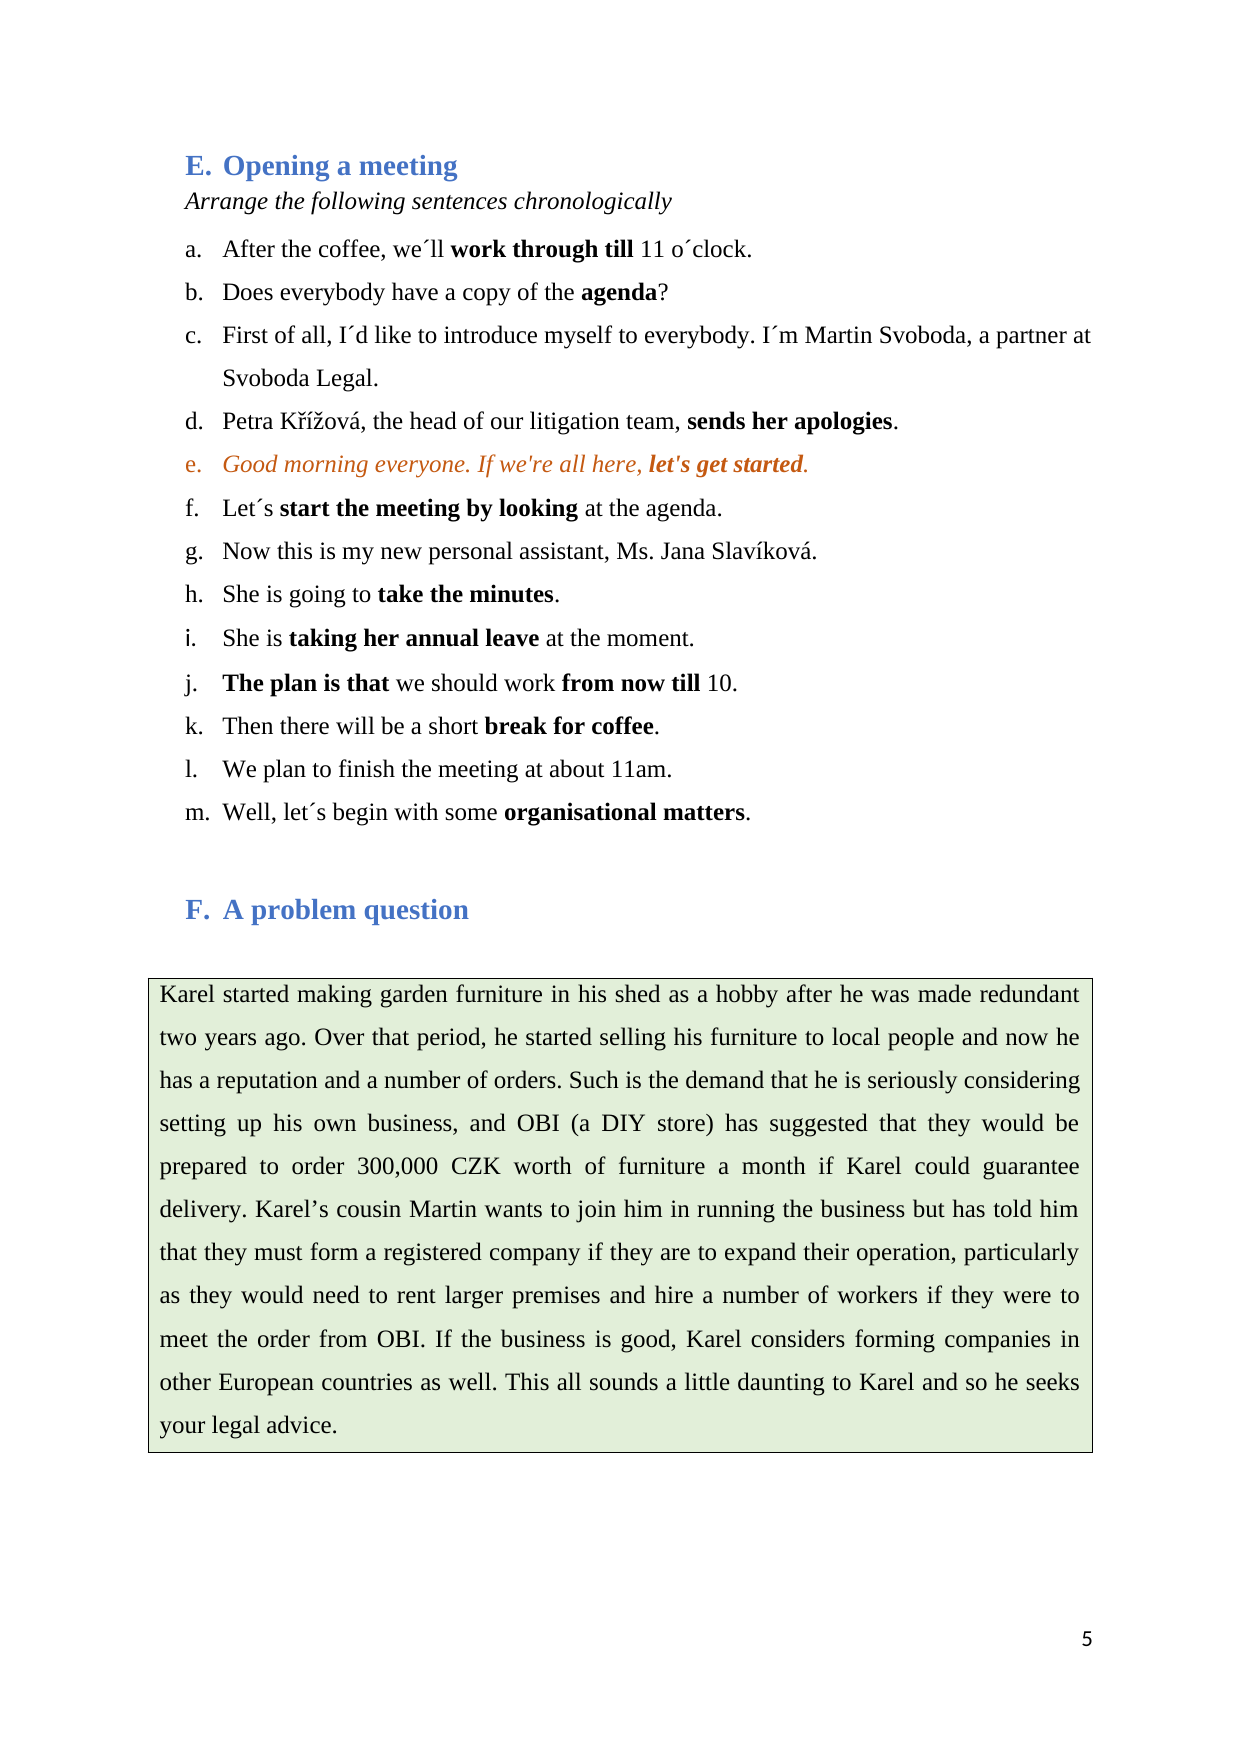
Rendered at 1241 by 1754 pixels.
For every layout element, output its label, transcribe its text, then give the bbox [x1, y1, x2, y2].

list She is going to take the minutes. [185, 579, 1093, 608]
subtitle Opening a meeting [185, 148, 1093, 181]
list She is taking her annual leave at the moment. [185, 622, 1093, 652]
list Let´s start the meeting by looking at the agenda. [185, 493, 1093, 521]
text Arrange the following sentences chronologically [148, 186, 1093, 215]
list Then there will be a short break for coffee. [185, 711, 1093, 739]
list Now this is my new personal assistant, Ms. Jana Slavíková. [185, 536, 1093, 564]
list Well, let´s begin with some organisational matters. [185, 797, 1093, 826]
table_header Karel started making garden furniture in his shed as a hobby after he was made redundant two years ago. Over that period, he started selling his furniture to local people and now he has a reputation and a number of orders. Such is the demand that he is seriously considering setting up his own business, and OBI (a DIY store) has suggested that they would be prepared to order 300,000 CZK worth of furniture a month if Karel could guarantee delivery. Karel’s cousin Martin wants to join him in running the business but has told him that they must form a registered company if they are to expand their operation, particularly as they would need to rent larger premises and hire a number of workers if they were to meet the order from OBI. If the business is good, Karel considers forming companies in other European countries as well. This all sounds a little daunting to Karel and so he seeks your legal advice. [149, 979, 1092, 1452]
list Petra Křížová, the head of our litigation team, sends her apologies. [185, 406, 1093, 435]
list Good morning everyone. If we're all here, let's get started. [185, 449, 1093, 478]
list After the coffee, we´ll work through till 11 o´clock. [185, 234, 1093, 263]
list First of all, I´d like to introduce myself to everybody. I´m Martin Svoboda, a partner at Svoboda Legal. [185, 320, 1093, 392]
list We plan to finish the meeting at about 11am. [185, 754, 1093, 783]
subtitle A problem question [185, 892, 1093, 926]
list The plan is that we should work from now till 10. [185, 668, 1093, 696]
list Does everybody have a copy of the agenda? [185, 277, 1093, 306]
